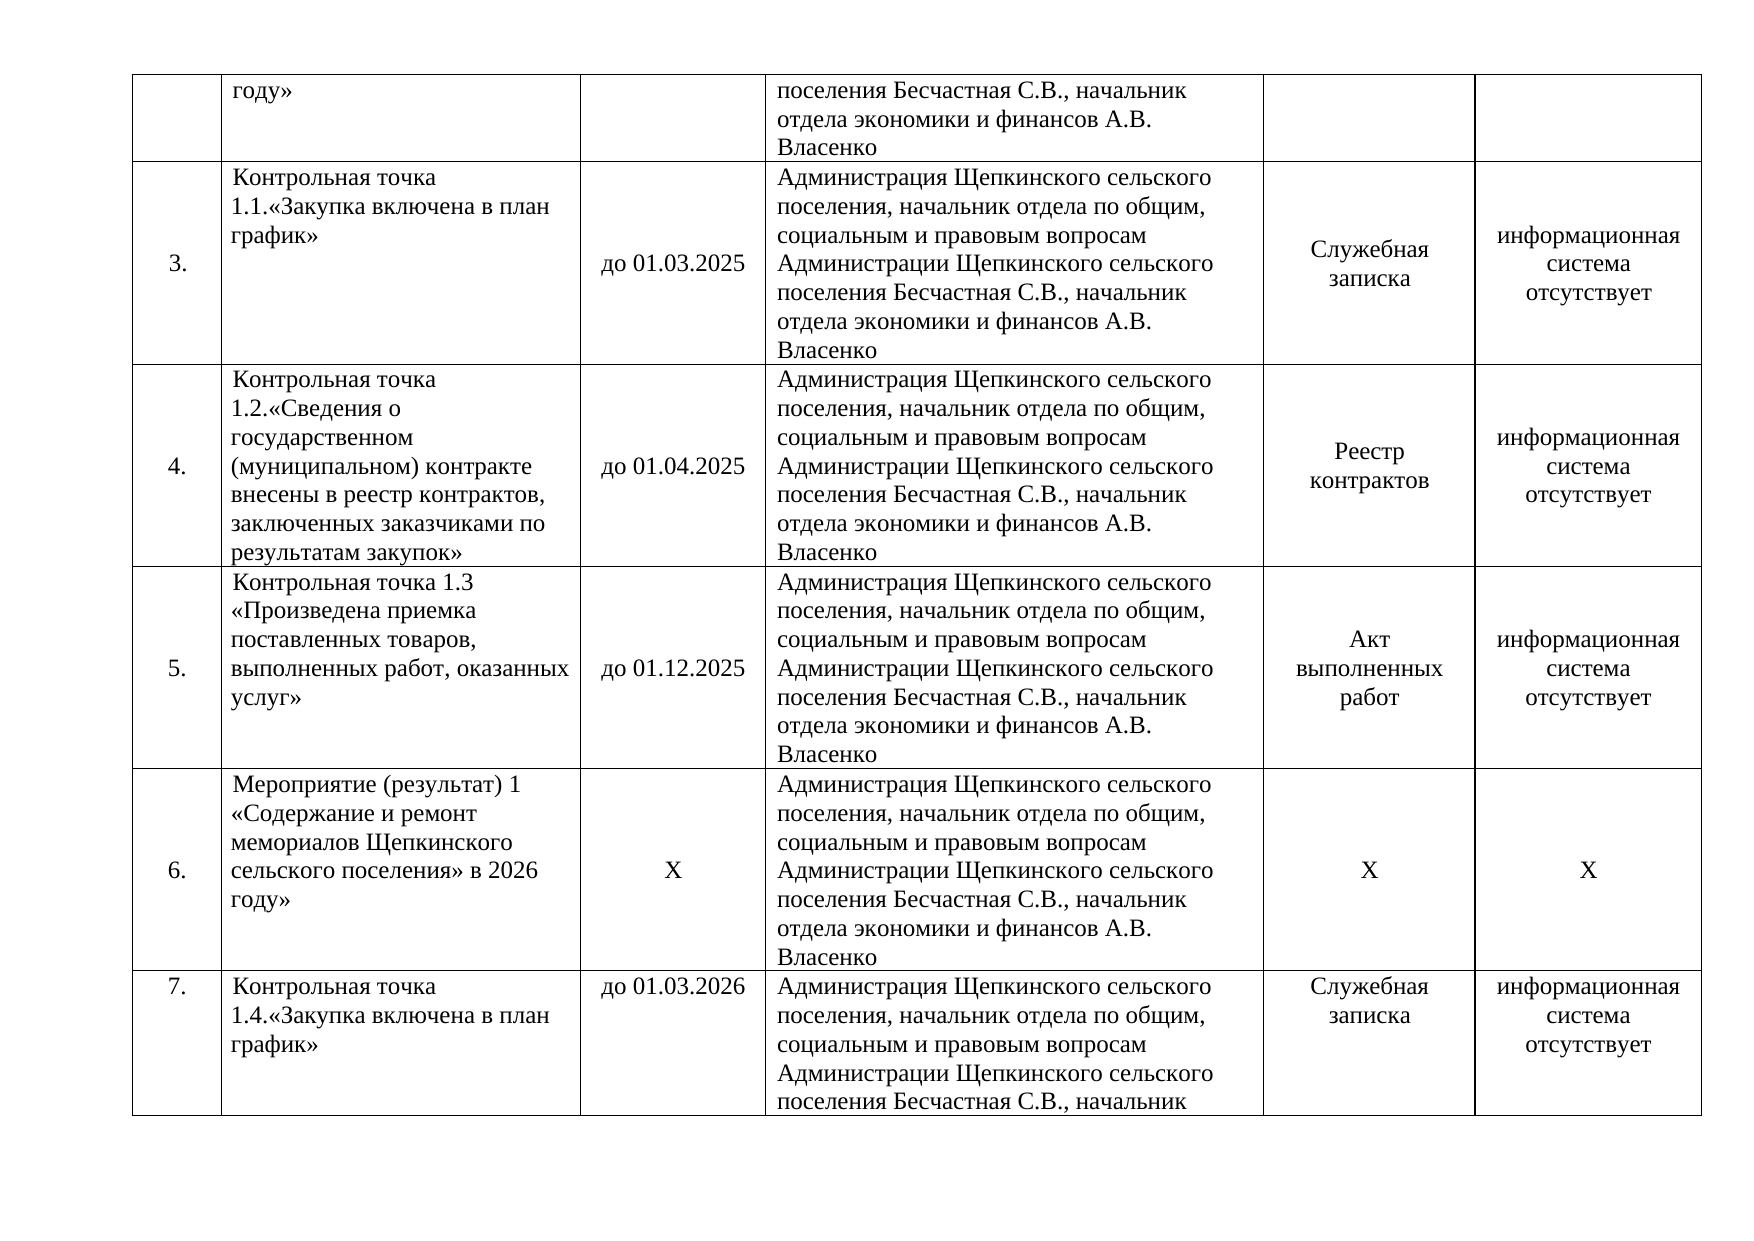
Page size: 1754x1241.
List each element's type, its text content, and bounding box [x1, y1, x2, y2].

table_cell до 01.03.2025 [581, 162, 765, 363]
table_cell Акт выполненных работ [1264, 567, 1474, 768]
table_cell Мероприятие (результат) 1 «Содержание и ремонт мемориалов Щепкинского сельского поселения» в 2026 году» [222, 769, 580, 970]
table_cell 7. [133, 971, 221, 1115]
table_cell Х [581, 769, 765, 970]
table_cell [222, 75, 580, 161]
table_cell информационная система отсутствует [1476, 365, 1701, 566]
table_cell информационная система отсутствует [1476, 567, 1701, 768]
table_cell до 01.03.2026 [581, 971, 765, 1115]
table_cell Х [1476, 769, 1701, 970]
table_cell Контрольная точка 1.1.«Закупка включена в план график» [222, 162, 580, 363]
table_cell Х [581, 75, 765, 161]
table_cell 4. [133, 365, 221, 566]
table_cell до 01.12.2025 [581, 567, 765, 768]
table_cell Х [1264, 75, 1474, 161]
table_cell Х [1264, 769, 1474, 970]
table_cell до 01.04.2025 [581, 365, 765, 566]
table_cell Контрольная точка 1.2.«Сведения о государственном (муниципальном) контракте внесены в реестр контрактов, заключенных заказчиками по результатам закупок» [222, 365, 580, 566]
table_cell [766, 75, 1263, 161]
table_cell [1476, 971, 1701, 1115]
table_cell информационная система отсутствует [1476, 162, 1701, 363]
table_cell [766, 971, 1263, 1115]
table_cell Х [1476, 75, 1701, 161]
table_cell 6. [133, 769, 221, 970]
table_cell 5. [133, 567, 221, 768]
table_cell Реестр контрактов [1264, 365, 1474, 566]
table_cell Контрольная точка 1.3 «Произведена приемка поставленных товаров, выполненных работ, оказанных услуг» [222, 567, 580, 768]
table_cell 2. [133, 75, 221, 161]
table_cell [222, 971, 580, 1115]
table_cell 3. [133, 162, 221, 363]
table_cell Служебная записка [1264, 971, 1474, 1115]
table_cell Служебная записка [1264, 162, 1474, 363]
